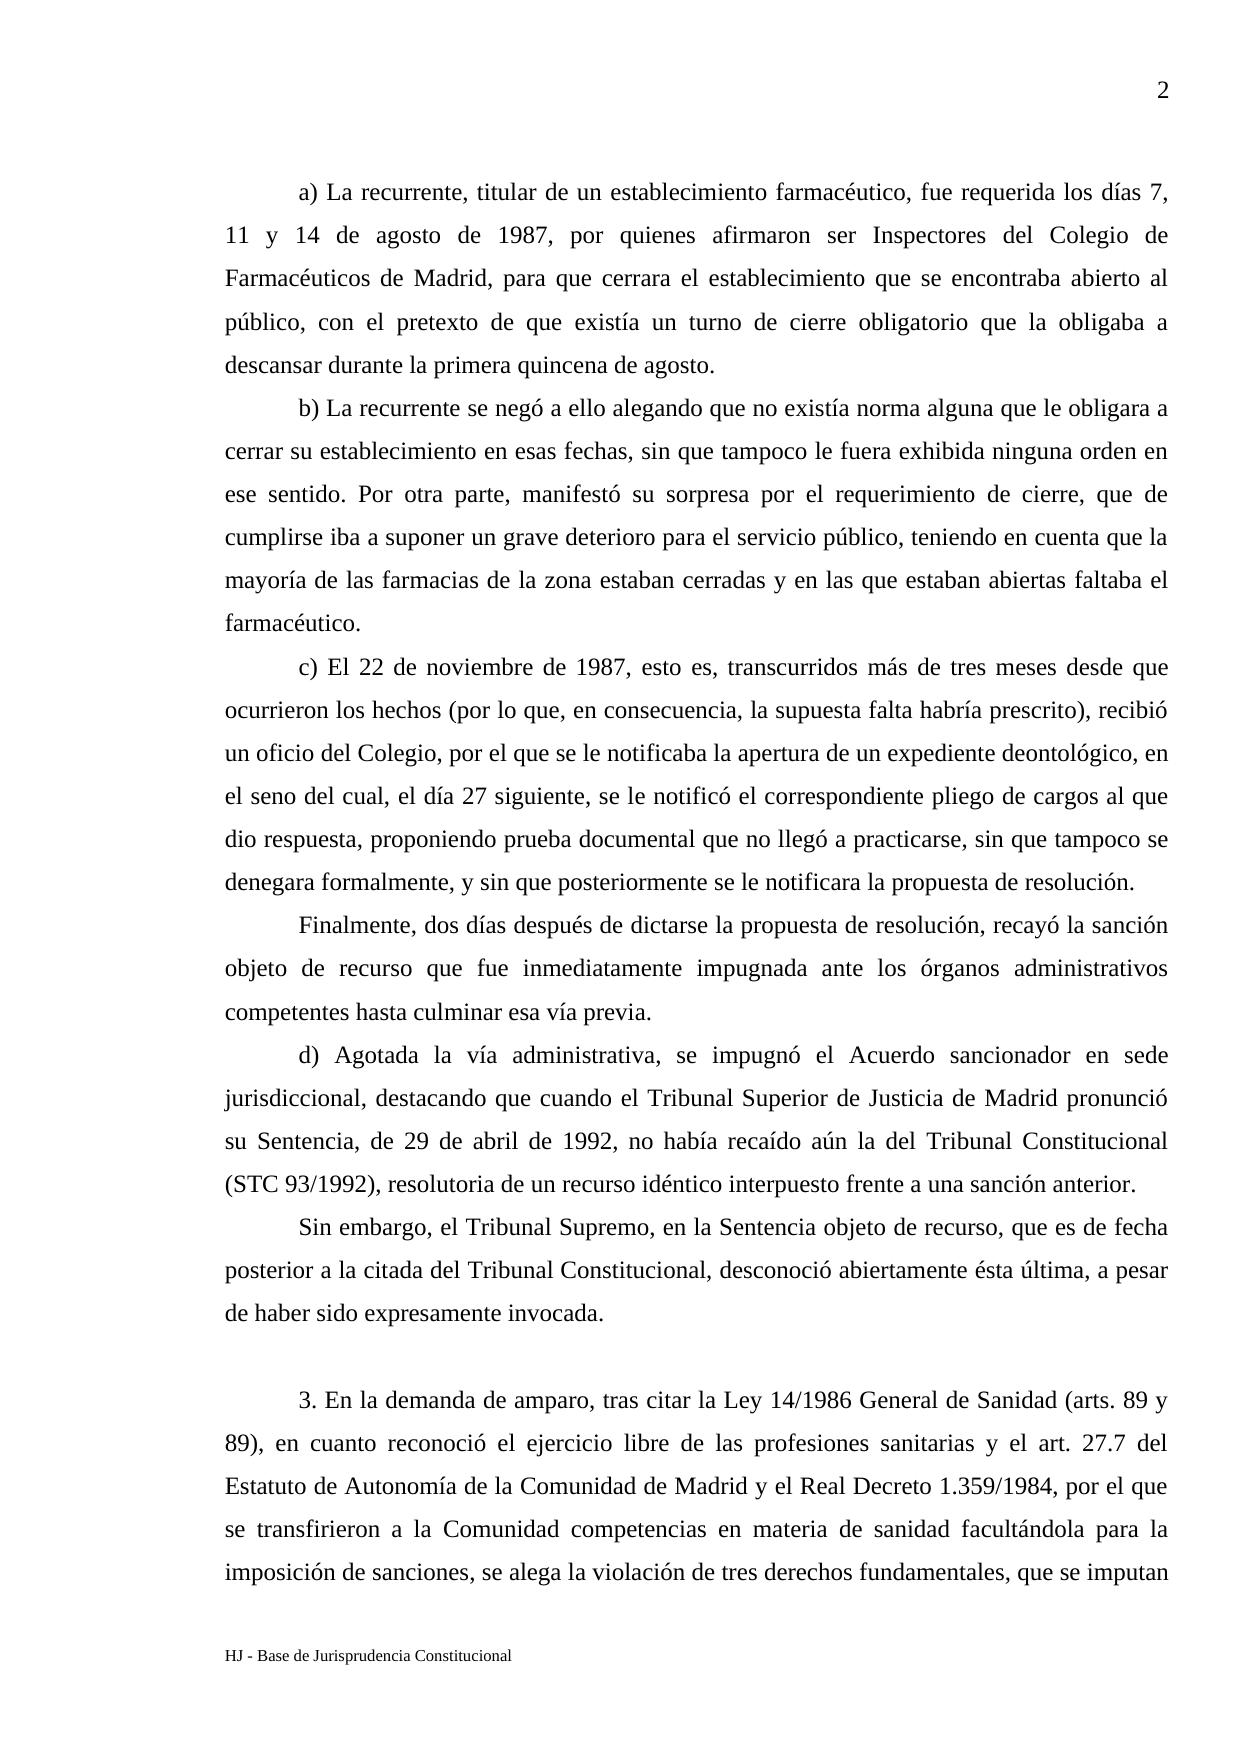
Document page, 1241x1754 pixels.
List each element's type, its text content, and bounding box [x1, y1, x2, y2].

text Finalmente, dos días después de dictarse la propuesta de resolución, recayó la sanción objeto de recurso que fue inmediatamente impugnada ante los órganos administrativos competentes hasta culminar esa vía previa. [224, 910, 1169, 1025]
text a) La recurrente, titular de un establecimiento farmacéutico, fue requerida los días 7, 11 y 14 de agosto de 1987, por quienes afirmaron ser Inspectores del Colegio de Farmacéuticos de Madrid, para que cerrara el establecimiento que se encontraba abierto al público, con el pretexto de que existía un turno de cierre obligatorio que la obligaba a descansar durante la primera quincena de agosto. [224, 177, 1169, 378]
text d) Agotada la vía administrativa, se impugnó el Acuerdo sancionador en sede jurisdiccional, destacando que cuando el Tribunal Superior de Justicia de Madrid pronunció su Sentencia, de 29 de abril de 1992, no había recaído aún la del Tribunal Constitucional (STC 93/1992), resolutoria de un recurso idéntico interpuesto frente a una sanción anterior. [224, 1040, 1169, 1198]
text c) El 22 de noviembre de 1987, esto es, transcurridos más de tres meses desde que ocurrieron los hechos (por lo que, en consecuencia, la supuesta falta habría prescrito), recibió un oficio del Colegio, por el que se le notificaba la apertura de un expediente deontológico, en el seno del cual, el día 27 siguiente, se le notificó el correspondiente pliego de cargos al que dio respuesta, proponiendo prueba documental que no llegó a practicarse, sin que tampoco se denegara formalmente, y sin que posteriormente se le notificara la propuesta de resolución. [224, 652, 1169, 896]
text b) La recurrente se negó a ello alegando que no existía norma alguna que le obligara a cerrar su establecimiento en esas fechas, sin que tampoco le fuera exhibida ninguna orden en ese sentido. Por otra parte, manifestó su sorpresa por el requerimiento de cierre, que de cumplirse iba a suponer un grave deterioro para el servicio público, teniendo en cuenta que la mayoría de las farmacias de la zona estaban cerradas y en las que estaban abiertas faltaba el farmacéutico. [224, 393, 1169, 637]
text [224, 1385, 1169, 1586]
text Sin embargo, el Tribunal Supremo, en la Sentencia objeto de recurso, que es de fecha posterior a la citada del Tribunal Constitucional, desconoció abiertamente ésta última, a pesar de haber sido expresamente invocada. [224, 1212, 1169, 1327]
